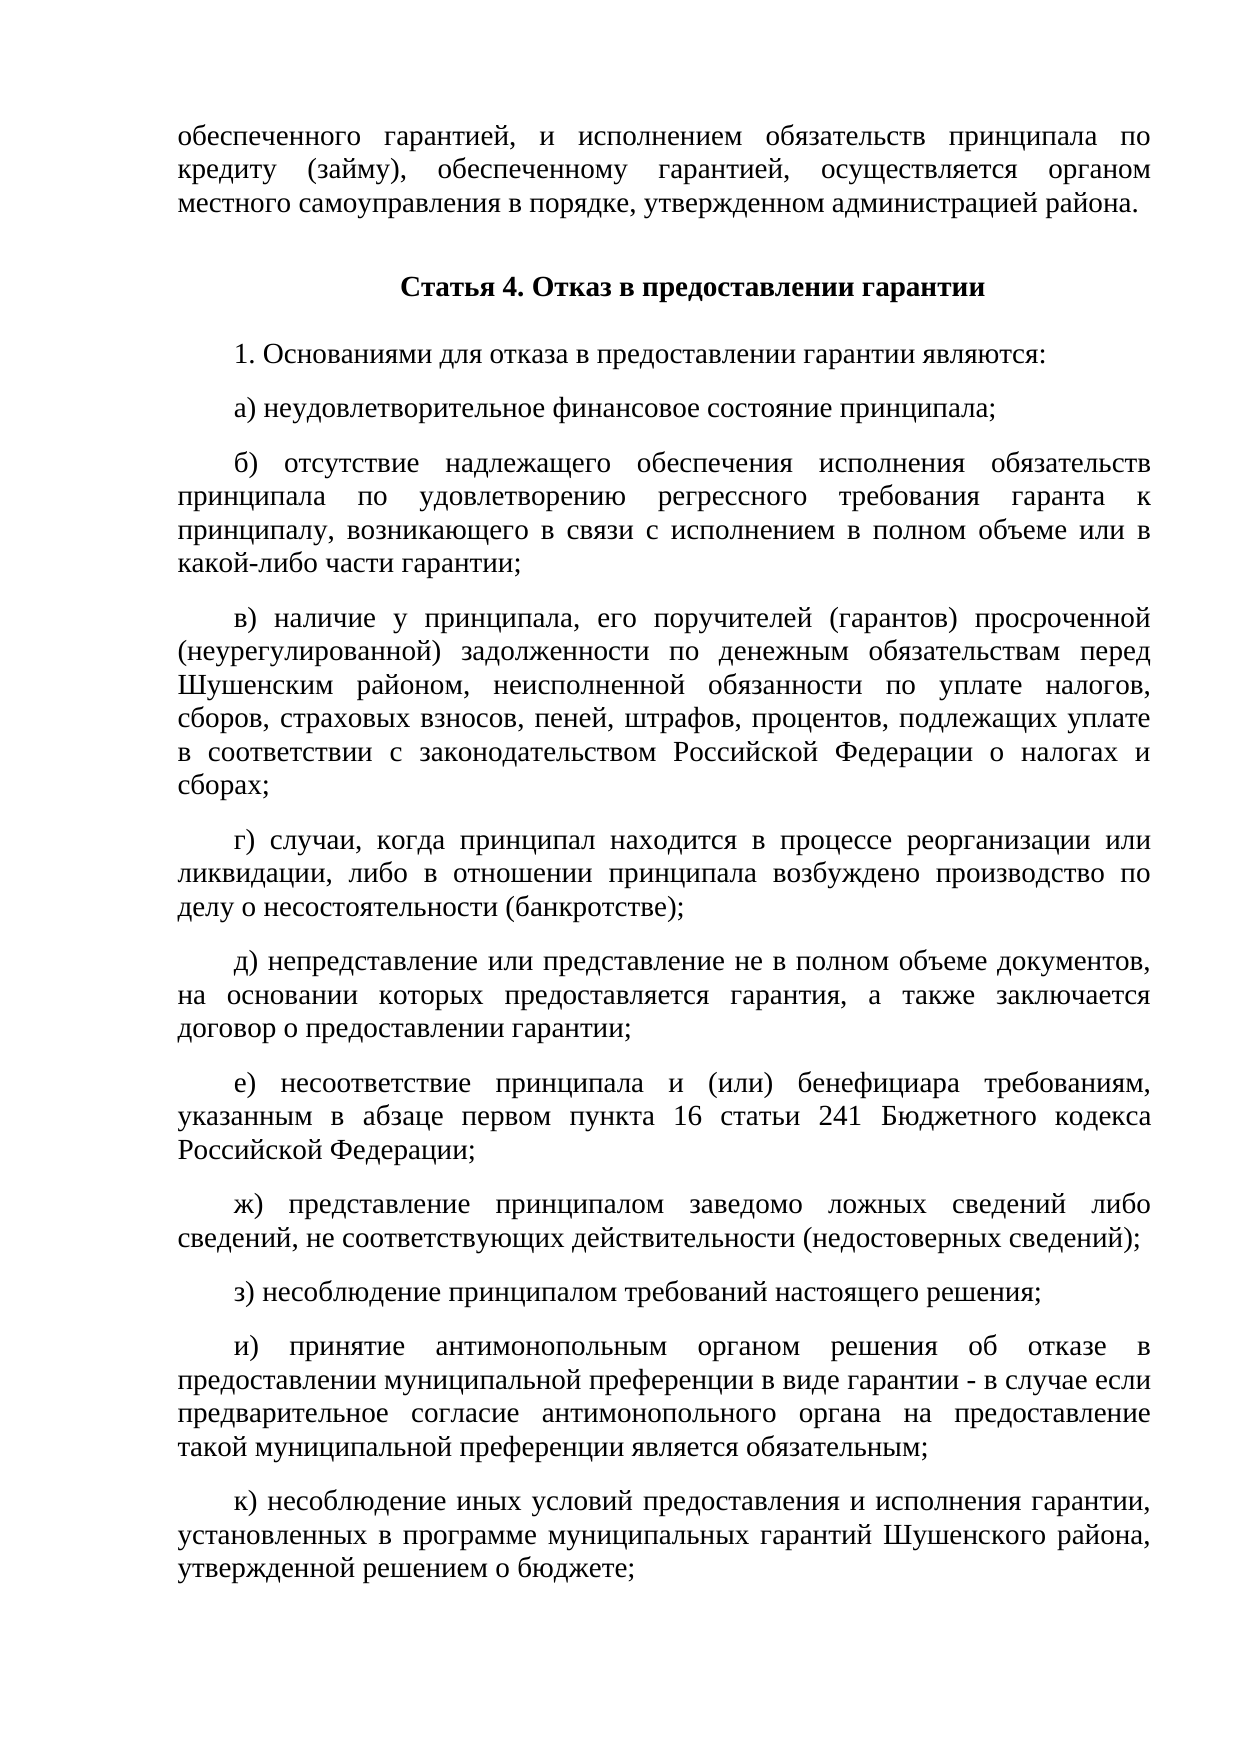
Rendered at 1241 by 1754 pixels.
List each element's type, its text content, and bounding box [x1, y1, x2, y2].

text 1. Основаниями для отказа в предоставлении гарантии являются: [177, 336, 1152, 369]
text и) принятие антимонопольным органом решения об отказе в предоставлении муниципальной преференции в виде гарантии - в случае если предварительное согласие антимонопольного органа на предоставление такой муниципальной преференции является обязательным; [177, 1328, 1152, 1463]
text г) случаи, когда принципал находится в процессе реорганизации или ликвидации, либо в отношении принципала возбуждено производство по делу о несостоятельности (банкротстве); [177, 822, 1152, 922]
text б) отсутствие надлежащего обеспечения исполнения обязательств принципала по удовлетворению регрессного требования гаранта к принципалу, возникающего в связи с исполнением в полном объеме или в какой-либо части гарантии; [177, 445, 1152, 579]
text в) наличие у принципала, его поручителей (гарантов) просроченной (неурегулированной) задолженности по денежным обязательствам перед Шушенским районом, неисполненной обязанности по уплате налогов, сборов, страховых взносов, пеней, штрафов, процентов, подлежащих уплате в соответствии с законодательством Российской Федерации о налогах и сборах; [177, 600, 1152, 801]
text а) неудовлетворительное финансовое состояние принципала; [177, 390, 1152, 424]
text д) непредставление или представление не в полном объеме документов, на основании которых предоставляется гарантия, а также заключается договор о предоставлении гарантии; [177, 943, 1152, 1044]
text з) несоблюдение принципалом требований настоящего решения; [177, 1274, 1152, 1308]
text к) несоблюдение иных условий предоставления и исполнения гарантии, установленных в программе муниципальных гарантий Шушенского района, утвержденной решением о бюджете; [177, 1483, 1152, 1584]
title Статья 4. Отказ в предоставлении гарантии [177, 269, 1152, 302]
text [177, 118, 1152, 219]
text е) несоответствие принципала и (или) бенефициара требованиям, указанным в абзаце первом пункта 16 статьи 241 Бюджетного кодекса Российской Федерации; [177, 1065, 1152, 1165]
text ж) представление принципалом заведомо ложных сведений либо сведений, не соответствующих действительности (недостоверных сведений); [177, 1186, 1152, 1253]
